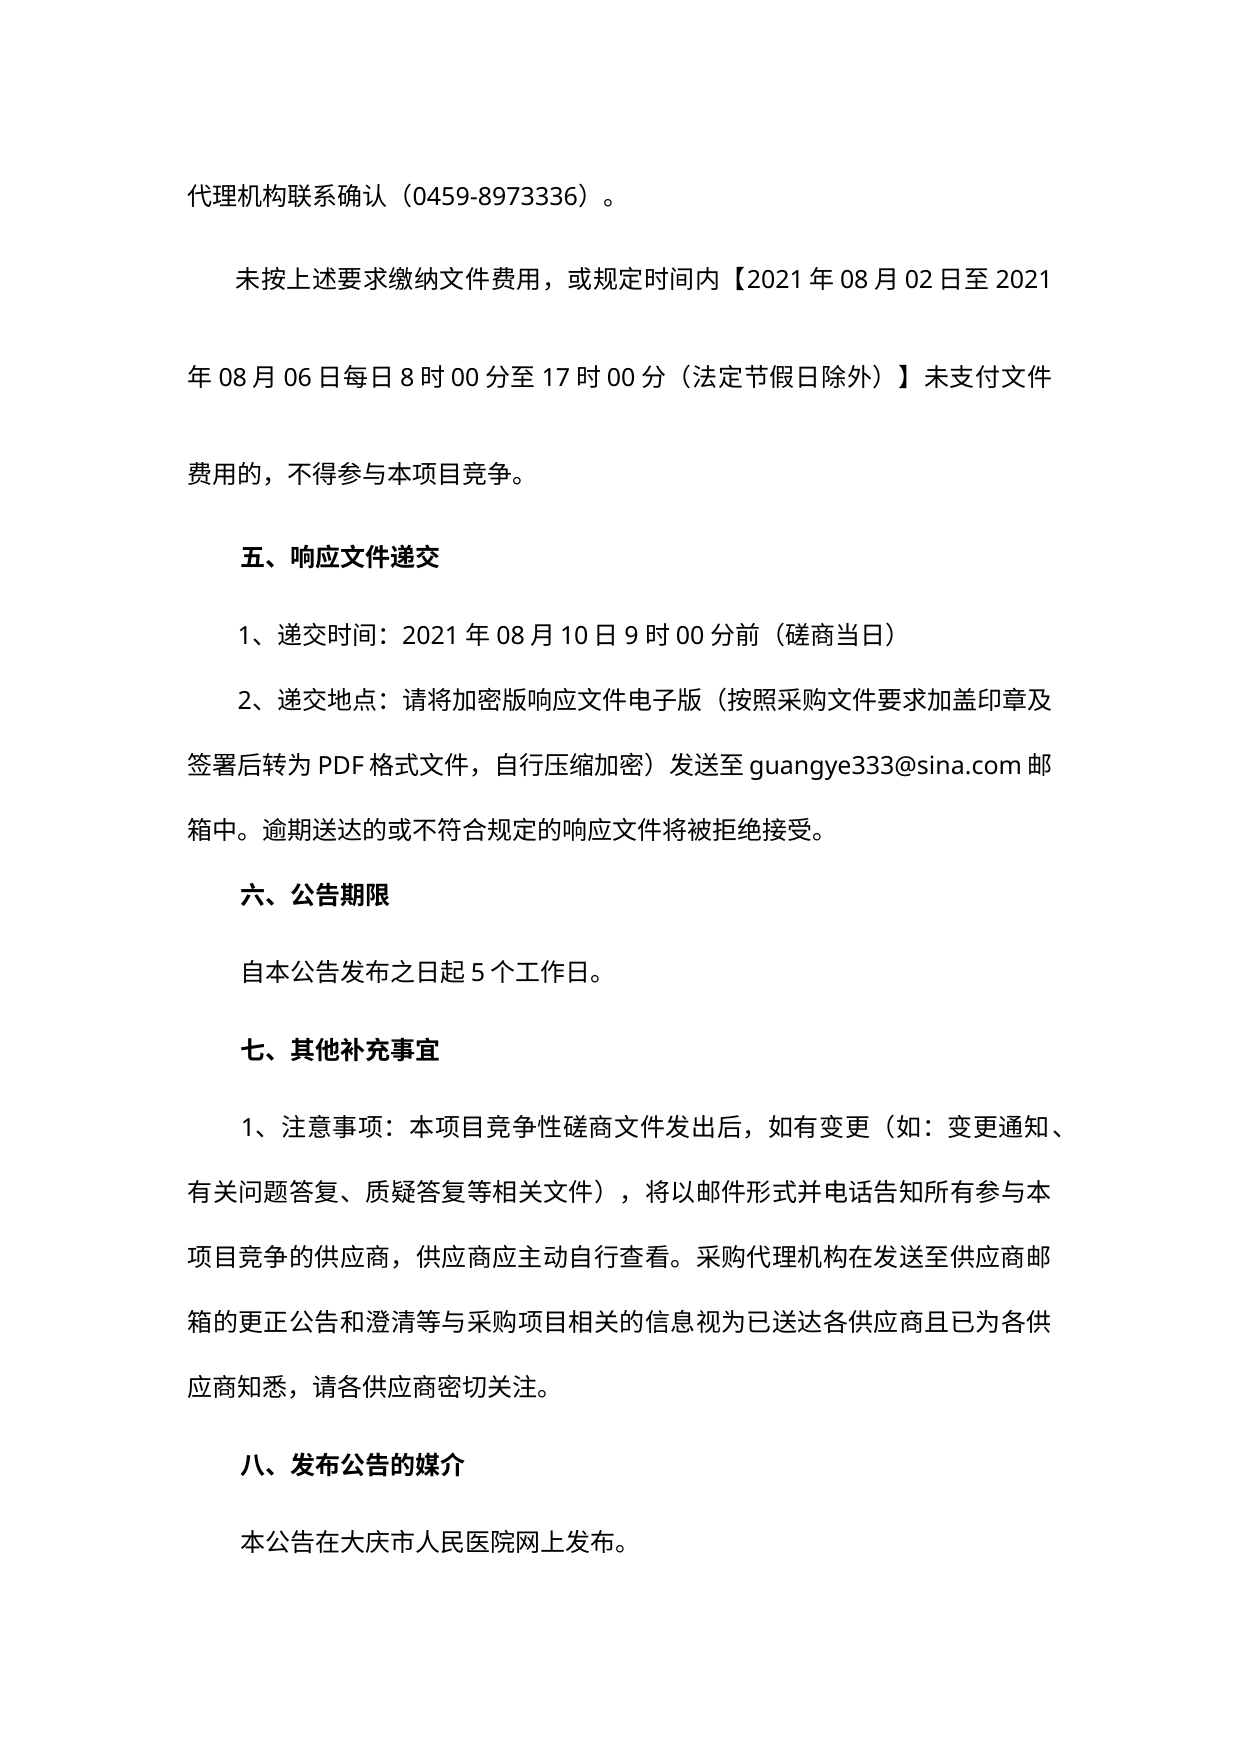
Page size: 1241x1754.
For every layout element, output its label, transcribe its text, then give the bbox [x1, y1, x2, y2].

text 八、发布公告的媒介 [187, 1431, 1053, 1496]
text 1、递交时间：2021 年 08月10日 9 时 00 分前（磋商当日） [187, 601, 1053, 666]
text 本公告在大庆市人民医院网上发布。 [187, 1508, 1053, 1573]
text 六、公告期限 [187, 861, 1053, 926]
text 未按上述要求缴纳文件费用，或规定时间内【2021年08月02日至 2021年08月06日每日8时00分至17时00分（法定节假日除外）】未支付文件费用的，不得参与本项目竞争。 [187, 245, 1053, 505]
text 2、递交地点：请将加密版响应文件电子版（按照采购文件要求加盖印章及签署后转为PDF格式文件，自行压缩加密）发送至guangye333@sina.com邮箱中。逾期送达的或不符合规定的响应文件将被拒绝接受。 [187, 666, 1053, 861]
text 五、响应文件递交 [187, 523, 1053, 588]
text 1、注意事项：本项目竞争性磋商文件发出后，如有变更（如：变更通知、有关问题答复、质疑答复等相关文件），将以邮件形式并电话告知所有参与本项目竞争的供应商，供应商应主动自行查看。采购代理机构在发送至供应商邮箱的更正公告和澄清等与采购项目相关的信息视为已送达各供应商且已为各供应商知悉，请各供应商密切关注。 [187, 1093, 1053, 1418]
text 自本公告发布之日起5个工作日。 [187, 938, 1053, 1003]
text 七、其他补充事宜 [187, 1016, 1053, 1081]
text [187, 162, 1053, 227]
